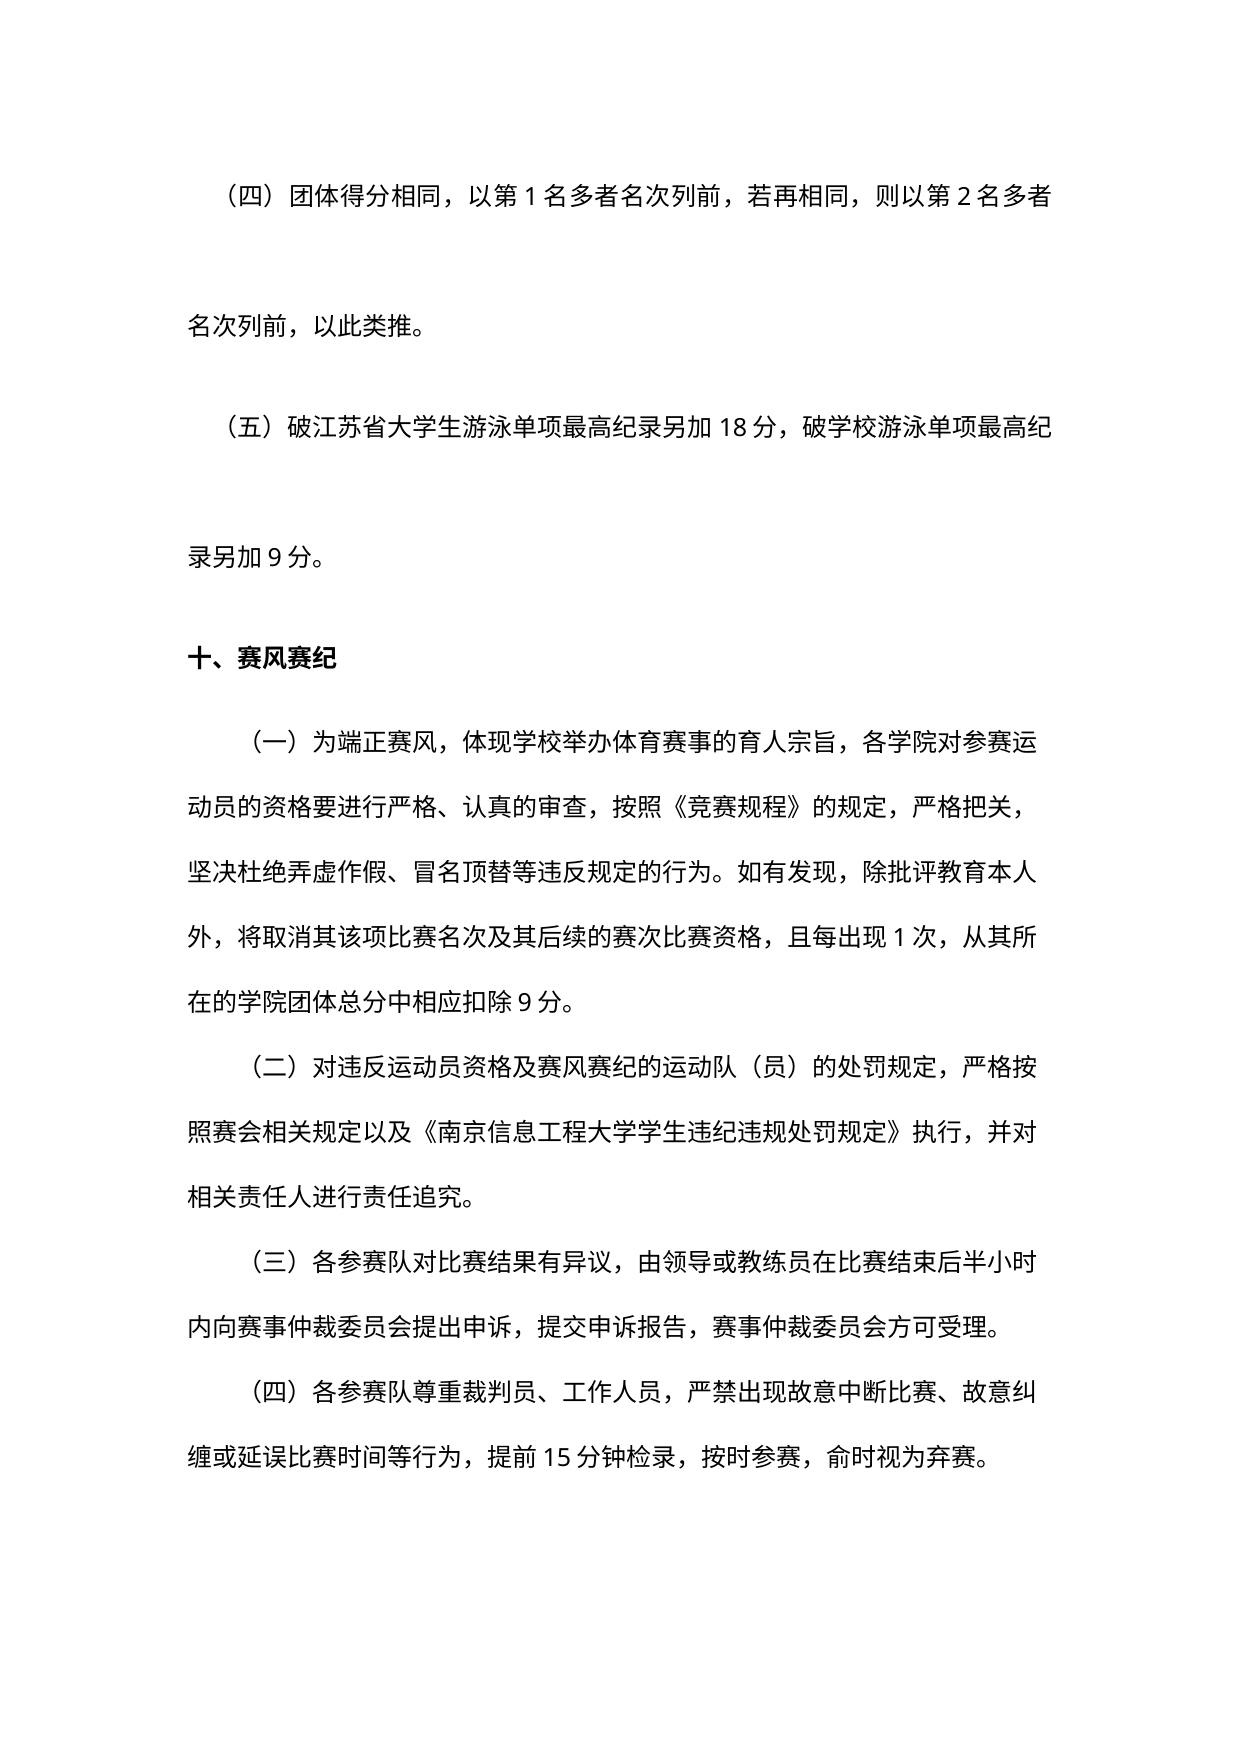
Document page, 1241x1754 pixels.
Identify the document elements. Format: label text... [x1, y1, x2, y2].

list 为端正赛风，体现学校举办体育赛事的育人宗旨，各学院对参赛运动员的资格要进行严格、认真的审查，按照《竞赛规程》的规定，严格把关，坚决杜绝弄虚作假、冒名顶替等违反规定的行为。如有发现，除批评教育本人外，将取消其该项比赛名次及其后续的赛次比赛资格，且每出现1次，从其所在的学院团体总分中相应扣除9分。 [187, 708, 1053, 1033]
text （五）破江苏省大学生游泳单项最高纪录另加18分，破学校游泳单项最高纪录另加9分。 [187, 393, 1053, 588]
text （四）团体得分相同，以第1名多者名次列前，若再相同，则以第2名多者名次列前，以此类推。 [187, 162, 1053, 357]
text 十、赛风赛纪 [187, 624, 1053, 689]
text （二）对违反运动员资格及赛风赛纪的运动队（员）的处罚规定，严格按照赛会相关规定以及《南京信息工程大学学生违纪违规处罚规定》执行，并对相关责任人进行责任追究。 [187, 1033, 1053, 1228]
text （三）各参赛队对比赛结果有异议，由领导或教练员在比赛结束后半小时内向赛事仲裁委员会提出申诉，提交申诉报告，赛事仲裁委员会方可受理。 [187, 1228, 1053, 1358]
text （四）各参赛队尊重裁判员、工作人员，严禁出现故意中断比赛、故意纠缠或延误比赛时间等行为，提前15分钟检录，按时参赛，俞时视为弃赛。 [187, 1358, 1053, 1488]
